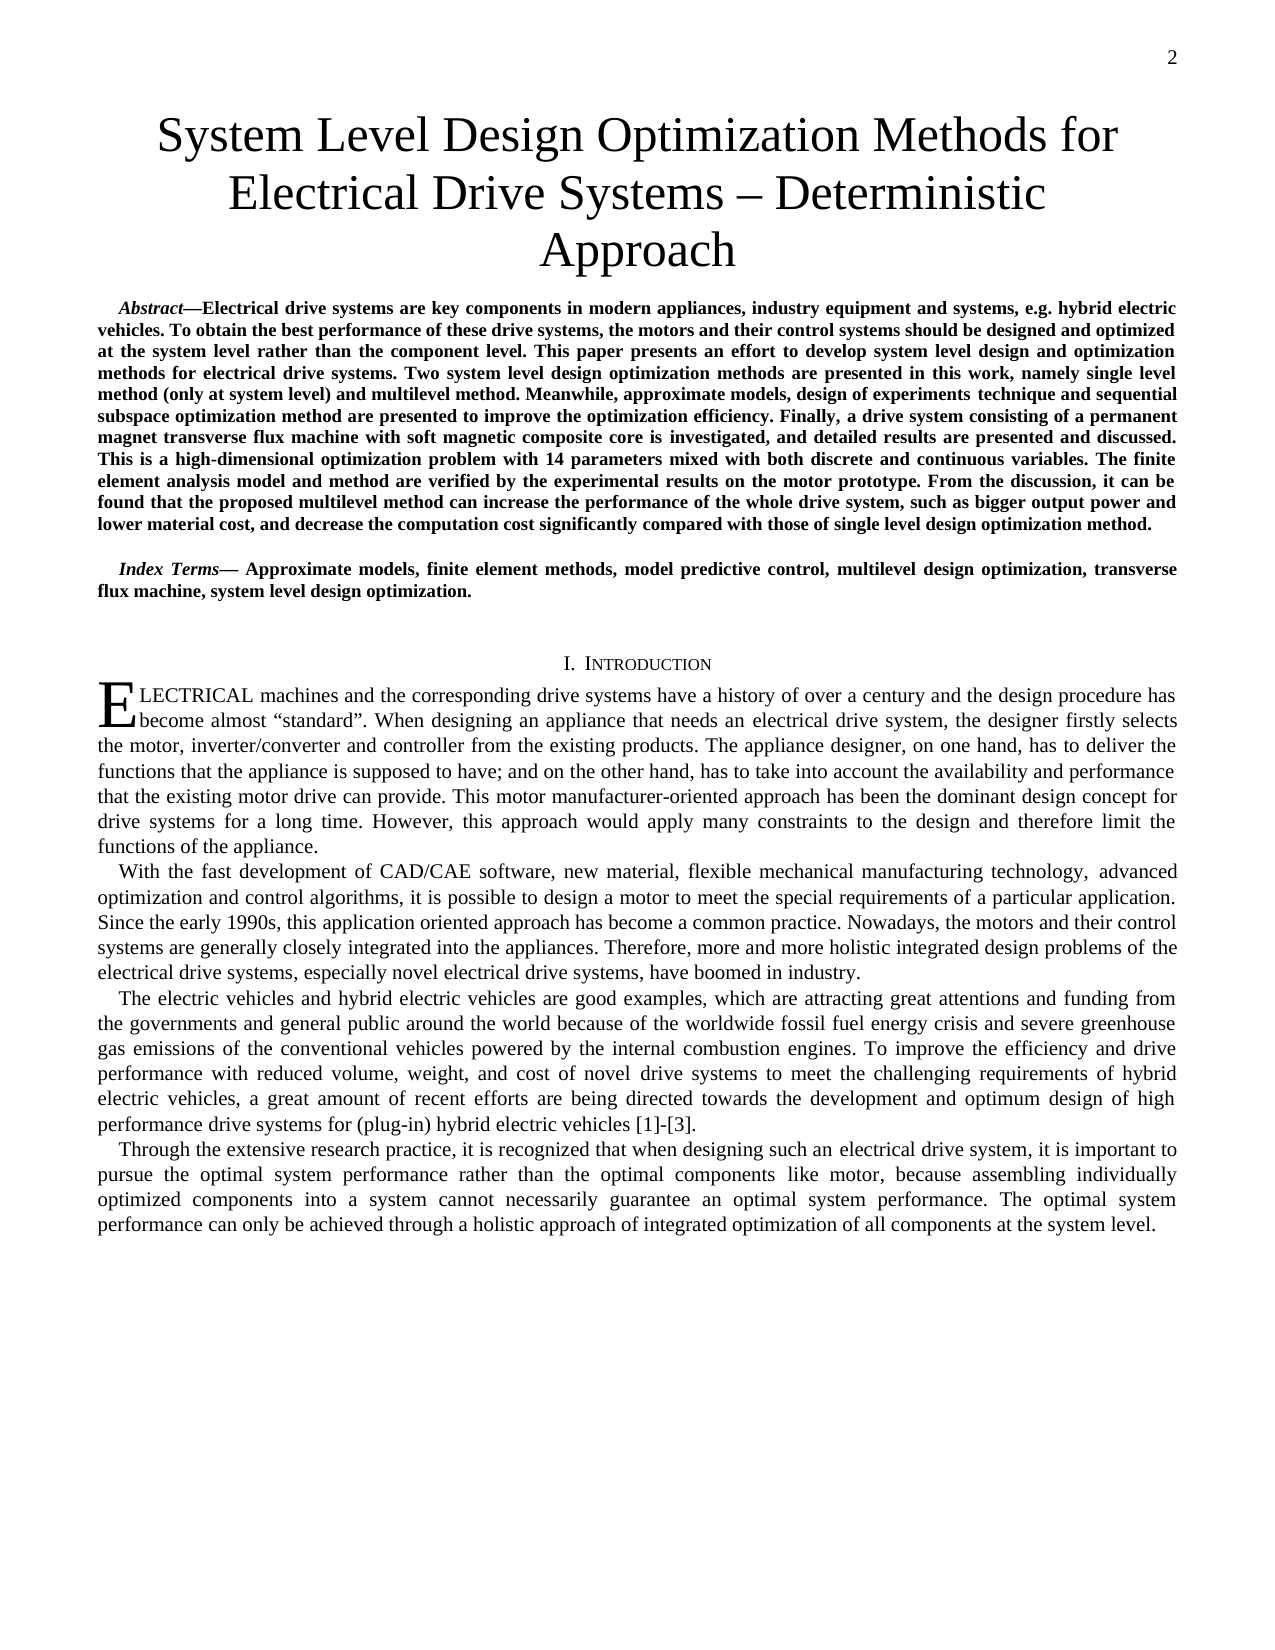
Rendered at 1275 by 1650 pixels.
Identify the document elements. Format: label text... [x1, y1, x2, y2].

text LECTRICAL machines and the corresponding drive systems have a history of over a century and the design procedure has become almost “standard”. When designing an appliance that needs an electrical drive system, the designer firstly selects the motor, inverter/converter and controller from the existing products. The appliance designer, on one hand, has to deliver the functions that the appliance is supposed to have; and on the other hand, has to take into account the availability and performance that the existing motor drive can provide. This motor manufacturer-oriented approach has been the dominant design concept for drive systems for a long time. However, this approach would apply many constraints to the design and therefore limit the functions of the appliance. [97, 683, 1177, 858]
title System Level Design Optimization Methods for Electrical Drive Systems – Deterministic Approach [150, 105, 1125, 278]
text Index Terms— Approximate models, finite element methods, model predictive control, multilevel design optimization, transverse flux machine, system level design optimization. [97, 558, 1177, 601]
text Abstract—Electrical drive systems are key components in modern appliances, industry equipment and systems, e.g. hybrid electric vehicles. To obtain the best performance of these drive systems, the motors and their control systems should be designed and optimized at the system level rather than the component level. This paper presents an effort to develop system level design and optimization methods for electrical drive systems. Two system level design optimization methods are presented in this work, namely single level method (only at system level) and multilevel method. Meanwhile, approximate models, design of experiments technique and sequential subspace optimization method are presented to improve the optimization efficiency. Finally, a drive system consisting of a permanent magnet transverse flux machine with soft magnetic composite core is investigated, and detailed results are presented and discussed. This is a high-dimensional optimization problem with 14 parameters mixed with both discrete and continuous variables. The finite element analysis model and method are verified by the experimental results on the motor prototype. From the discussion, it can be found that the proposed multilevel method can increase the performance of the whole drive system, such as bigger output power and lower material cost, and decrease the computation cost significantly compared with those of single level design optimization method. [97, 105, 1177, 534]
text With the fast development of CAD/CAE software, new material, flexible mechanical manufacturing technology, advanced optimization and control algorithms, it is possible to design a motor to meet the special requirements of a particular application. Since the early 1990s, this application oriented approach has become a common practice. Nowadays, the motors and their control systems are generally closely integrated into the appliances. Therefore, more and more holistic integrated design problems of the electrical drive systems, especially novel electrical drive systems, have boomed in industry. [97, 859, 1177, 984]
text Through the extensive research practice, it is recognized that when designing such an electrical drive system, it is important to pursue the optimal system performance rather than the optimal components like motor, because assembling individually optimized components into a system cannot necessarily guarantee an optimal system performance. The optimal system performance can only be achieved through a holistic approach of integrated optimization of all components at the system level. [97, 1137, 1177, 1236]
subtitle INTRODUCTION [97, 651, 1177, 674]
text The electric vehicles and hybrid electric vehicles are good examples, which are attracting great attentions and funding from the governments and general public around the world because of the worldwide fossil fuel energy crisis and severe greenhouse gas emissions of the conventional vehicles powered by the internal combustion engines. To improve the efficiency and drive performance with reduced volume, weight, and cost of novel drive systems to meet the challenging requirements of hybrid electric vehicles, a great amount of recent efforts are being directed towards the development and optimum design of high performance drive systems for (plug-in) hybrid electric vehicles [1]-[3]. [97, 985, 1177, 1136]
